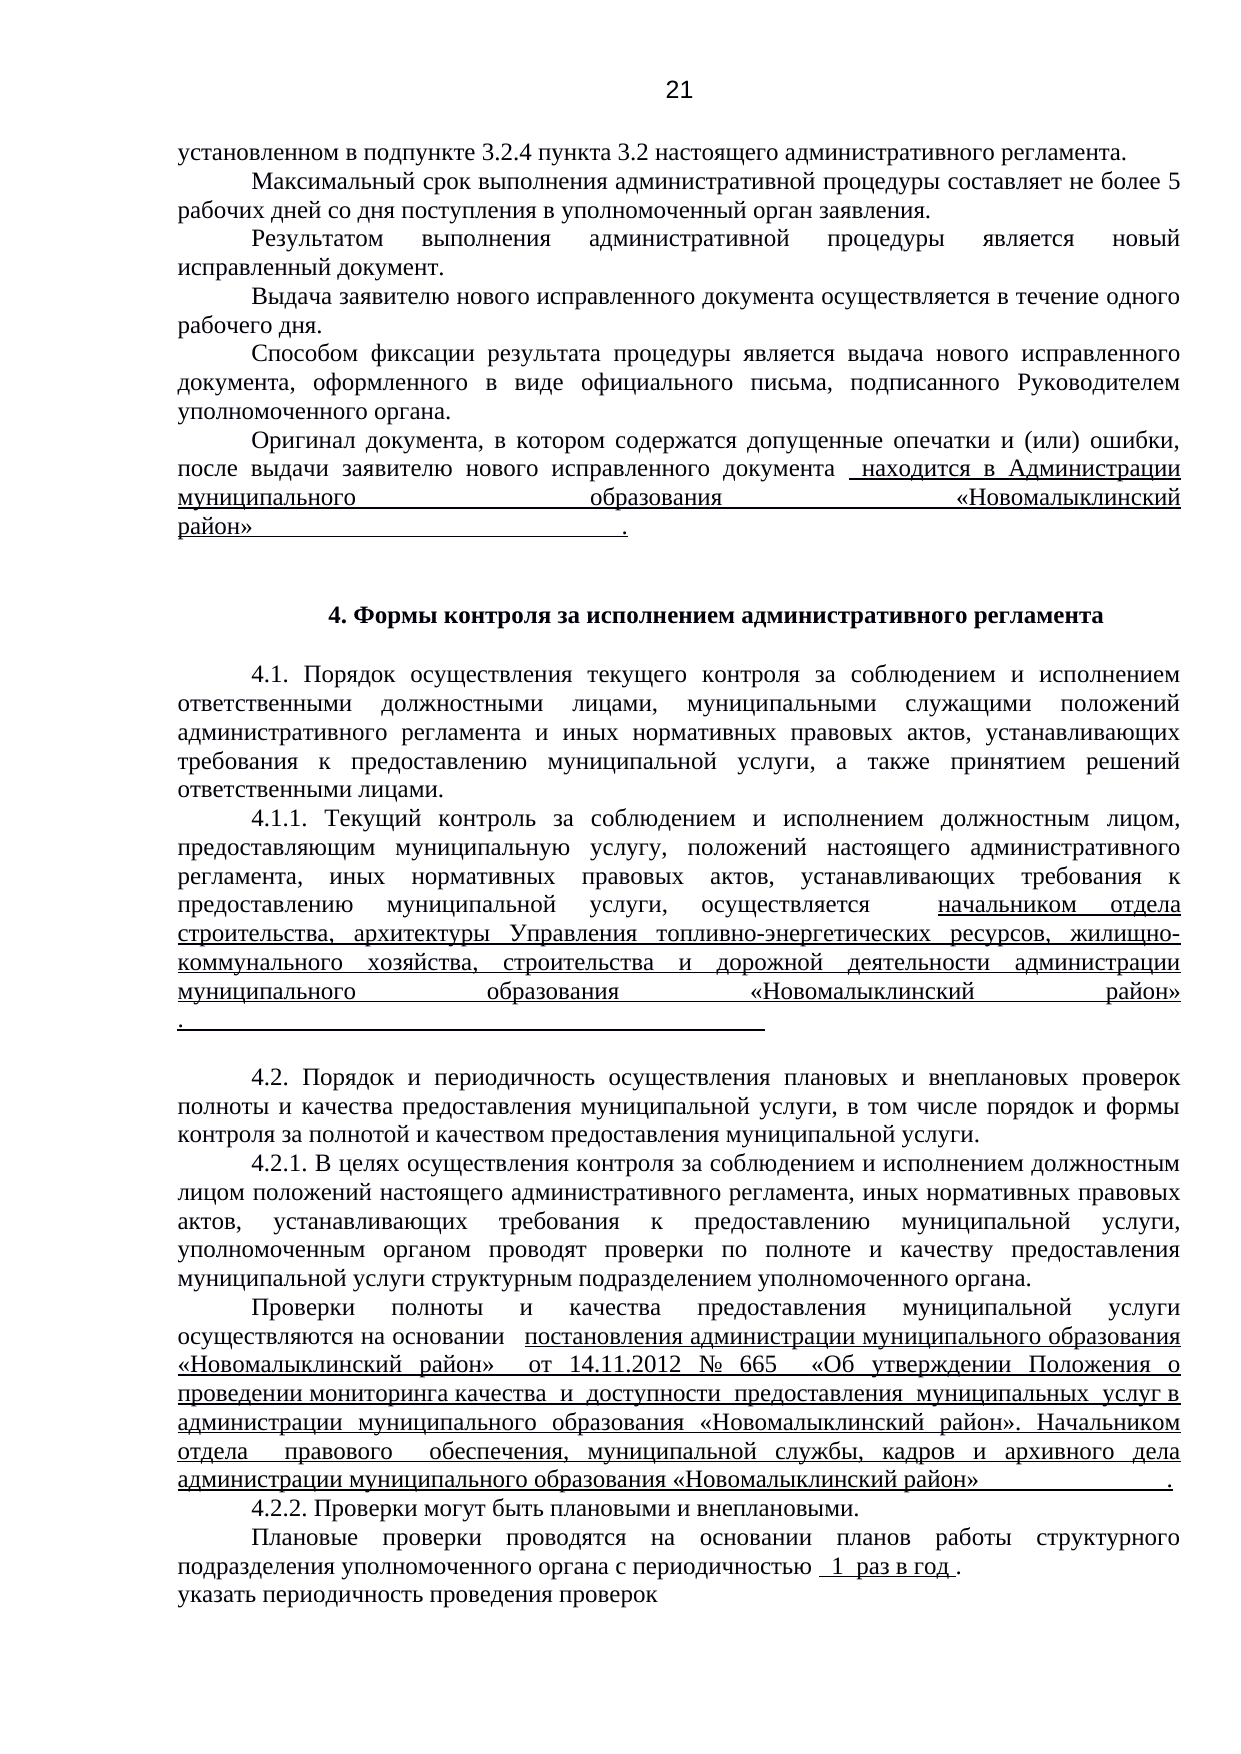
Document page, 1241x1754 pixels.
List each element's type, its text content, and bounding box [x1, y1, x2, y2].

text 4.1.1. Текущий контроль за соблюдением и исполнением должностным лицом, предоставляющим муниципальную услугу, положений настоящего административного регламента, иных нормативных правовых актов, устанавливающих требования к предоставлению муниципальной услуги, осуществляется начальником отдела строительства, архитектуры Управления топливно-энергетических ресурсов, жилищно-коммунального хозяйства, строительства и дорожной деятельности администрации муниципального образования «Новомалыклинский район» . [177, 803, 1181, 943]
text Проверки полноты и качества предоставления муниципальной услуги осуществляются на основании постановления администрации муниципального образования «Новомалыклинский район» от 14.11.2012 № 665 «Об утверждении Положения о проведении мониторинга качества и доступности предоставления муниципальных услуг в администрации муниципального образования «Новомалыклинский район». Начальником отдела правового обеспечения, муниципальной службы, кадров и архивного дела администрации муниципального образования «Новомалыклинский район» . [177, 1292, 1181, 1374]
text 4. Формы контроля за исполнением административного регламента [177, 600, 1181, 628]
text 4.1. Порядок осуществления текущего контроля за соблюдением и исполнением ответственными должностными лицами, муниципальными служащими положений административного регламента и иных нормативных правовых актов, устанавливающих требования к предоставлению муниципальной услуги, а также принятием решений ответственными лицами. [177, 659, 1181, 803]
text 4.2.1. В целях осуществления контроля за соблюдением и исполнением должностным лицом положений настоящего административного регламента, иных нормативных правовых актов, устанавливающих требования к предоставлению муниципальной услуги, уполномоченным органом проводят проверки по полноте и качеству предоставления муниципальной услуги структурным подразделением уполномоченного органа. [177, 1148, 1181, 1292]
text 4.2. Порядок и периодичность осуществления плановых и внеплановых проверок полноты и качества предоставления муниципальной услуги, в том числе порядок и формы контроля за полнотой и качеством предоставления муниципальной услуги. [177, 1062, 1181, 1148]
text Плановые проверки проводятся на основании планов работы структурного подразделения уполномоченного органа с периодичностью 1 раз в год . [177, 1522, 1181, 1579]
text Способом фиксации результата процедуры является выдача нового исправленного документа, оформленного в виде официального письма, подписанного Руководителем уполномоченного органа. [177, 338, 1181, 425]
text указать периодичность проведения проверок [177, 1579, 1181, 1608]
text Выдача заявителю нового исправленного документа осуществляется в течение одного рабочего дня. [177, 281, 1181, 338]
text Оригинал документа, в котором содержатся допущенные опечатки и (или) ошибки, после выдачи заявителю нового исправленного документа находится в Администрации муниципального образования «Новомалыклинский район» . [177, 508, 1181, 540]
text Максимальный срок выполнения административной процедуры составляет не более 5 рабочих дней со дня поступления в уполномоченный орган заявления. [177, 166, 1181, 223]
text 4.2.2. Проверки могут быть плановыми и внеплановыми. [177, 1493, 1181, 1522]
text 4.1.1. Текущий контроль за соблюдением и исполнением должностным лицом, предоставляющим муниципальную услугу, положений настоящего административного регламента, иных нормативных правовых актов, устанавливающих требования к предоставлению муниципальной услуги, осуществляется начальником отдела строительства, архитектуры Управления топливно-энергетических ресурсов, жилищно-коммунального хозяйства, строительства и дорожной деятельности администрации муниципального образования «Новомалыклинский район» . [177, 1002, 1181, 1033]
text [177, 137, 1181, 166]
text Оригинал документа, в котором содержатся допущенные опечатки и (или) ошибки, после выдачи заявителю нового исправленного документа находится в Администрации муниципального образования «Новомалыклинский район» . [177, 425, 1181, 507]
text Результатом выполнения административной процедуры является новый исправленный документ. [177, 223, 1181, 281]
